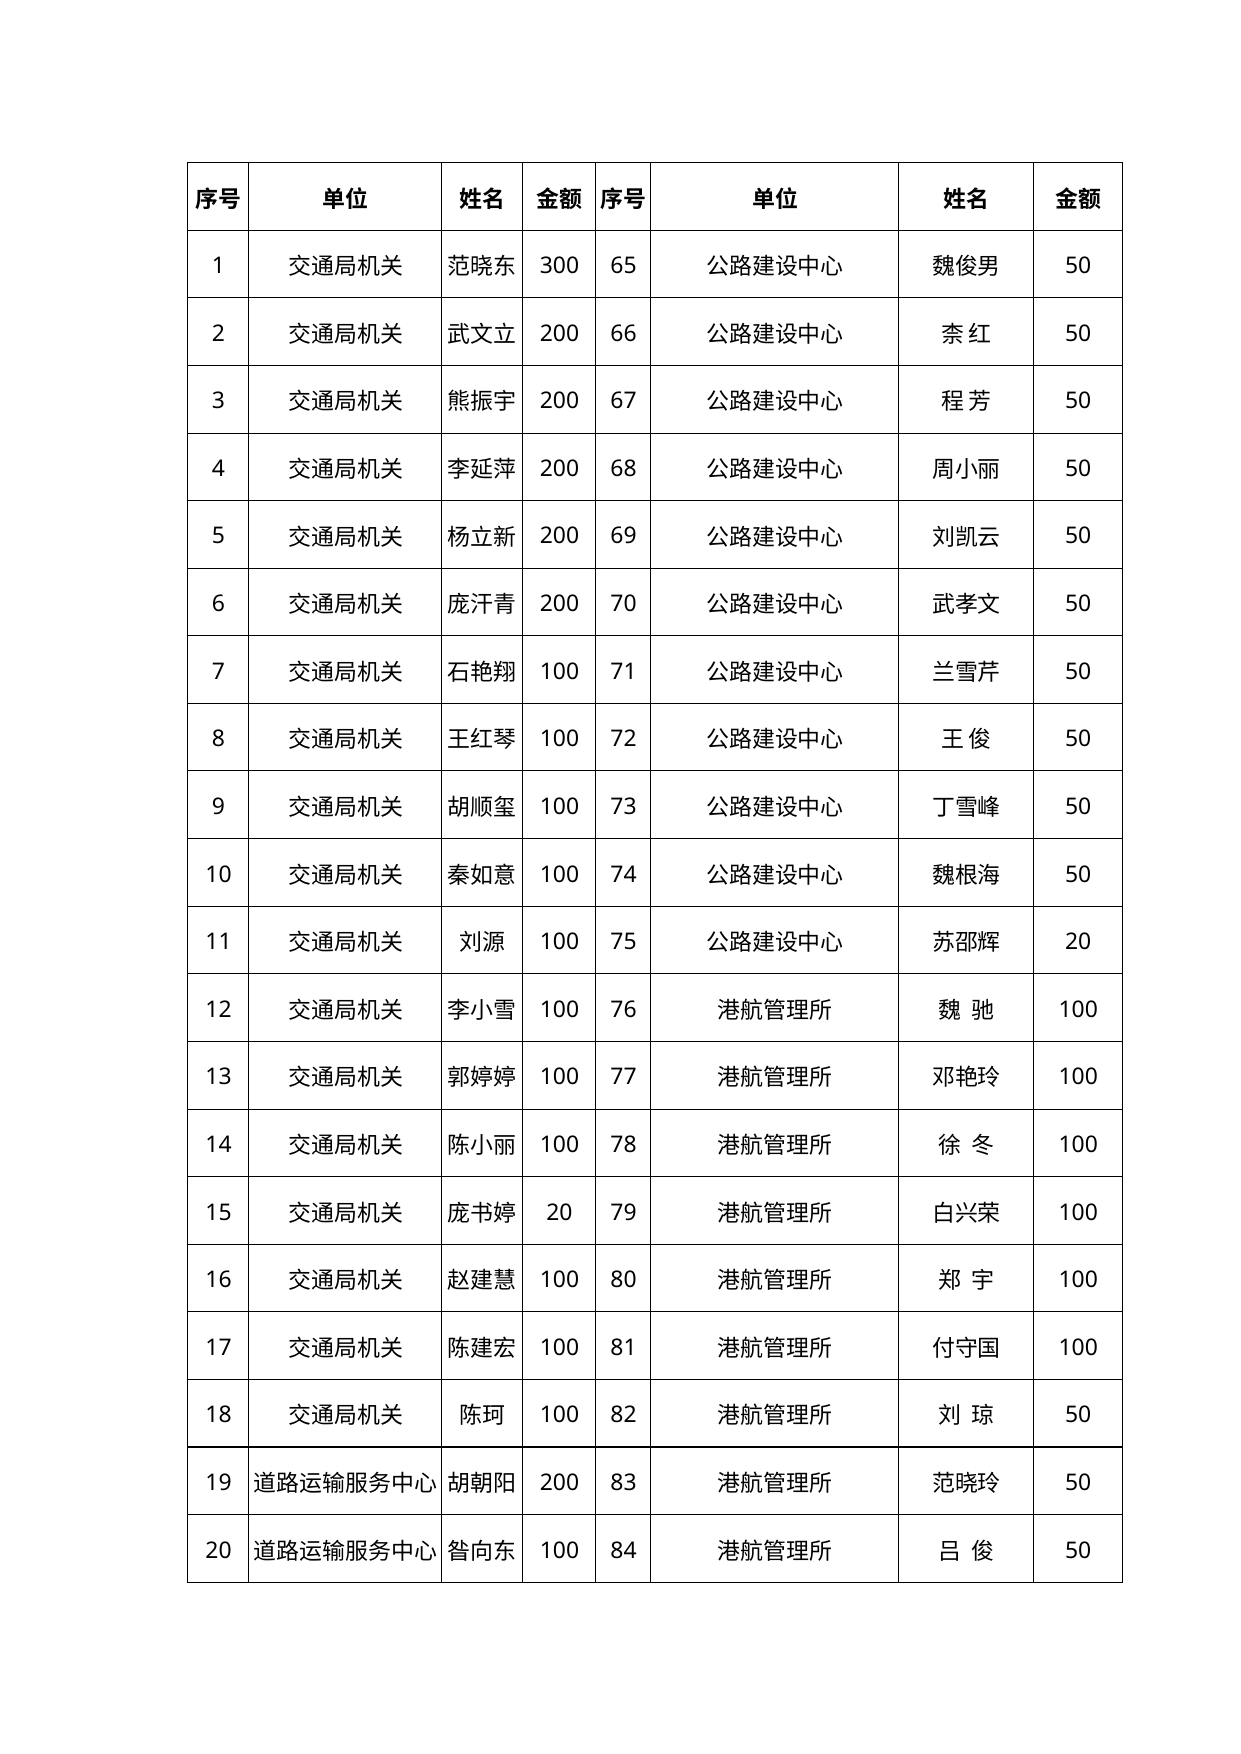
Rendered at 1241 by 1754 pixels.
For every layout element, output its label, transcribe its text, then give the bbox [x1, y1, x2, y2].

table_cell 100 [523, 1312, 595, 1379]
table_cell 公路建设中心 [651, 366, 898, 432]
table_cell 20 [188, 1515, 248, 1582]
table_cell 200 [523, 501, 595, 568]
table_cell 交通局机关 [249, 1312, 441, 1379]
table_cell 5 [188, 501, 248, 568]
table_cell 道路运输服务中心 [249, 1448, 441, 1514]
table_cell 50 [1034, 636, 1122, 703]
table_cell 魏俊男 [899, 231, 1033, 297]
table_cell 公路建设中心 [651, 907, 898, 973]
table_cell 陈珂 [442, 1380, 522, 1446]
table_cell 72 [596, 704, 650, 770]
table_cell 200 [523, 366, 595, 432]
table_cell 交通局机关 [249, 974, 441, 1041]
table_cell 交通局机关 [249, 1110, 441, 1176]
table_cell 刘 琼 [899, 1380, 1033, 1446]
table_cell 港航管理所 [651, 1312, 898, 1379]
table_cell 交通局机关 [249, 1245, 441, 1311]
table_cell 昝向东 [442, 1515, 522, 1582]
table_cell 交通局机关 [249, 1177, 441, 1244]
table_cell 15 [188, 1177, 248, 1244]
table_cell 公路建设中心 [651, 839, 898, 906]
table_cell 80 [596, 1245, 650, 1311]
table_cell 200 [523, 434, 595, 500]
table_cell 公路建设中心 [651, 569, 898, 635]
table_cell 50 [1034, 1448, 1122, 1514]
table_cell 77 [596, 1042, 650, 1108]
table_cell 20 [1034, 907, 1122, 973]
table_cell 50 [1034, 366, 1122, 432]
table_cell 100 [523, 1380, 595, 1446]
table_cell 交通局机关 [249, 501, 441, 568]
table_cell 交通局机关 [249, 1380, 441, 1446]
table_cell 20 [523, 1177, 595, 1244]
table_cell 陈建宏 [442, 1312, 522, 1379]
table_cell 周小丽 [899, 434, 1033, 500]
table_cell 50 [1034, 771, 1122, 838]
table_cell 道路运输服务中心 [249, 1515, 441, 1582]
table_cell 武孝文 [899, 569, 1033, 635]
table_cell 9 [188, 771, 248, 838]
table_cell 港航管理所 [651, 974, 898, 1041]
table_cell 66 [596, 298, 650, 365]
table_cell 68 [596, 434, 650, 500]
table_cell 100 [1034, 1312, 1122, 1379]
table_cell 50 [1034, 231, 1122, 297]
table_cell 交通局机关 [249, 771, 441, 838]
table_cell 8 [188, 704, 248, 770]
table_cell 庞书婷 [442, 1177, 522, 1244]
table_cell 秦如意 [442, 839, 522, 906]
table_cell 港航管理所 [651, 1177, 898, 1244]
table_cell 74 [596, 839, 650, 906]
table_cell 公路建设中心 [651, 434, 898, 500]
table_cell 交通局机关 [249, 704, 441, 770]
table_cell 100 [523, 1245, 595, 1311]
table_cell 200 [523, 1448, 595, 1514]
table_cell 交通局机关 [249, 907, 441, 973]
table_cell 79 [596, 1177, 650, 1244]
table_cell 李小雪 [442, 974, 522, 1041]
table_cell 序号 [188, 163, 248, 229]
table_cell 范晓玲 [899, 1448, 1033, 1514]
table_cell 赵建慧 [442, 1245, 522, 1311]
table_cell 3 [188, 366, 248, 432]
table_cell 公路建设中心 [651, 636, 898, 703]
table_cell 交通局机关 [249, 569, 441, 635]
table_cell 100 [523, 907, 595, 973]
table_cell 50 [1034, 434, 1122, 500]
table_cell 李延萍 [442, 434, 522, 500]
table_cell 100 [523, 1110, 595, 1176]
table_cell 白兴荣 [899, 1177, 1033, 1244]
table_cell 胡顺玺 [442, 771, 522, 838]
table_cell 金额 [523, 163, 595, 229]
table_cell 50 [1034, 704, 1122, 770]
table_cell 200 [523, 569, 595, 635]
table_cell 100 [1034, 1177, 1122, 1244]
table_cell 公路建设中心 [651, 231, 898, 297]
table_cell 50 [1034, 569, 1122, 635]
table_cell 18 [188, 1380, 248, 1446]
table_cell 单位 [651, 163, 898, 229]
table_cell 交通局机关 [249, 636, 441, 703]
table_cell 王红琴 [442, 704, 522, 770]
table_cell 100 [523, 1515, 595, 1582]
table_cell 10 [188, 839, 248, 906]
table_cell 苏邵辉 [899, 907, 1033, 973]
table_cell 50 [1034, 1515, 1122, 1582]
table_cell 78 [596, 1110, 650, 1176]
table_cell 公路建设中心 [651, 704, 898, 770]
table_cell 交通局机关 [249, 366, 441, 432]
table_cell 200 [523, 298, 595, 365]
table_cell 1 [188, 231, 248, 297]
table_cell 300 [523, 231, 595, 297]
table_cell 83 [596, 1448, 650, 1514]
table_cell 魏 驰 [899, 974, 1033, 1041]
table_cell 81 [596, 1312, 650, 1379]
table_cell 交通局机关 [249, 298, 441, 365]
table_cell 50 [1034, 501, 1122, 568]
table_cell 67 [596, 366, 650, 432]
table_cell 100 [1034, 974, 1122, 1041]
table_cell 庞汗青 [442, 569, 522, 635]
table_cell 100 [1034, 1110, 1122, 1176]
table_cell 港航管理所 [651, 1448, 898, 1514]
table_cell 刘凯云 [899, 501, 1033, 568]
table_cell 交通局机关 [249, 434, 441, 500]
table_cell 19 [188, 1448, 248, 1514]
table_cell 12 [188, 974, 248, 1041]
table_cell 11 [188, 907, 248, 973]
table_cell 程 芳 [899, 366, 1033, 432]
table_cell 熊振宇 [442, 366, 522, 432]
table_cell 84 [596, 1515, 650, 1582]
table_cell 65 [596, 231, 650, 297]
table_cell 交通局机关 [249, 839, 441, 906]
table_cell 公路建设中心 [651, 501, 898, 568]
table_cell 100 [523, 1042, 595, 1108]
table_cell 柰 红 [899, 298, 1033, 365]
table_cell 付守国 [899, 1312, 1033, 1379]
table_cell 武文立 [442, 298, 522, 365]
table_cell 69 [596, 501, 650, 568]
table_cell 100 [1034, 1245, 1122, 1311]
table_cell 港航管理所 [651, 1380, 898, 1446]
table_cell 100 [523, 704, 595, 770]
table_cell 丁雪峰 [899, 771, 1033, 838]
table_cell 50 [1034, 1380, 1122, 1446]
table_cell 石艳翔 [442, 636, 522, 703]
table_cell 100 [523, 636, 595, 703]
table_cell 14 [188, 1110, 248, 1176]
table_cell 交通局机关 [249, 231, 441, 297]
table_cell 吕 俊 [899, 1515, 1033, 1582]
table_cell 17 [188, 1312, 248, 1379]
table_cell 姓名 [899, 163, 1033, 229]
table_cell 序号 [596, 163, 650, 229]
table_cell 73 [596, 771, 650, 838]
table_cell 6 [188, 569, 248, 635]
table_cell 50 [1034, 839, 1122, 906]
table_cell 郭婷婷 [442, 1042, 522, 1108]
table_cell 刘源 [442, 907, 522, 973]
table_cell 单位 [249, 163, 441, 229]
table_cell 邓艳玲 [899, 1042, 1033, 1108]
table_cell 范晓东 [442, 231, 522, 297]
table_cell 港航管理所 [651, 1245, 898, 1311]
table_cell 2 [188, 298, 248, 365]
table_cell 郑 宇 [899, 1245, 1033, 1311]
table_cell 75 [596, 907, 650, 973]
table_cell 4 [188, 434, 248, 500]
table_cell 76 [596, 974, 650, 1041]
table_cell 70 [596, 569, 650, 635]
table_cell 16 [188, 1245, 248, 1311]
table_cell 100 [523, 771, 595, 838]
table_cell 胡朝阳 [442, 1448, 522, 1514]
table_cell 姓名 [442, 163, 522, 229]
table_cell 公路建设中心 [651, 298, 898, 365]
table_cell 港航管理所 [651, 1110, 898, 1176]
table_cell 100 [1034, 1042, 1122, 1108]
table_cell 港航管理所 [651, 1042, 898, 1108]
table_cell 金额 [1034, 163, 1122, 229]
table_cell 交通局机关 [249, 1042, 441, 1108]
table_cell 82 [596, 1380, 650, 1446]
table_cell 王 俊 [899, 704, 1033, 770]
table_cell 兰雪芹 [899, 636, 1033, 703]
table_cell 7 [188, 636, 248, 703]
table_cell 陈小丽 [442, 1110, 522, 1176]
table_cell 徐 冬 [899, 1110, 1033, 1176]
table_cell 100 [523, 974, 595, 1041]
table_cell 魏根海 [899, 839, 1033, 906]
table_cell 13 [188, 1042, 248, 1108]
table_cell 100 [523, 839, 595, 906]
table_cell 50 [1034, 298, 1122, 365]
table_cell 公路建设中心 [651, 771, 898, 838]
table_cell 杨立新 [442, 501, 522, 568]
table_cell 港航管理所 [651, 1515, 898, 1582]
table_cell 71 [596, 636, 650, 703]
